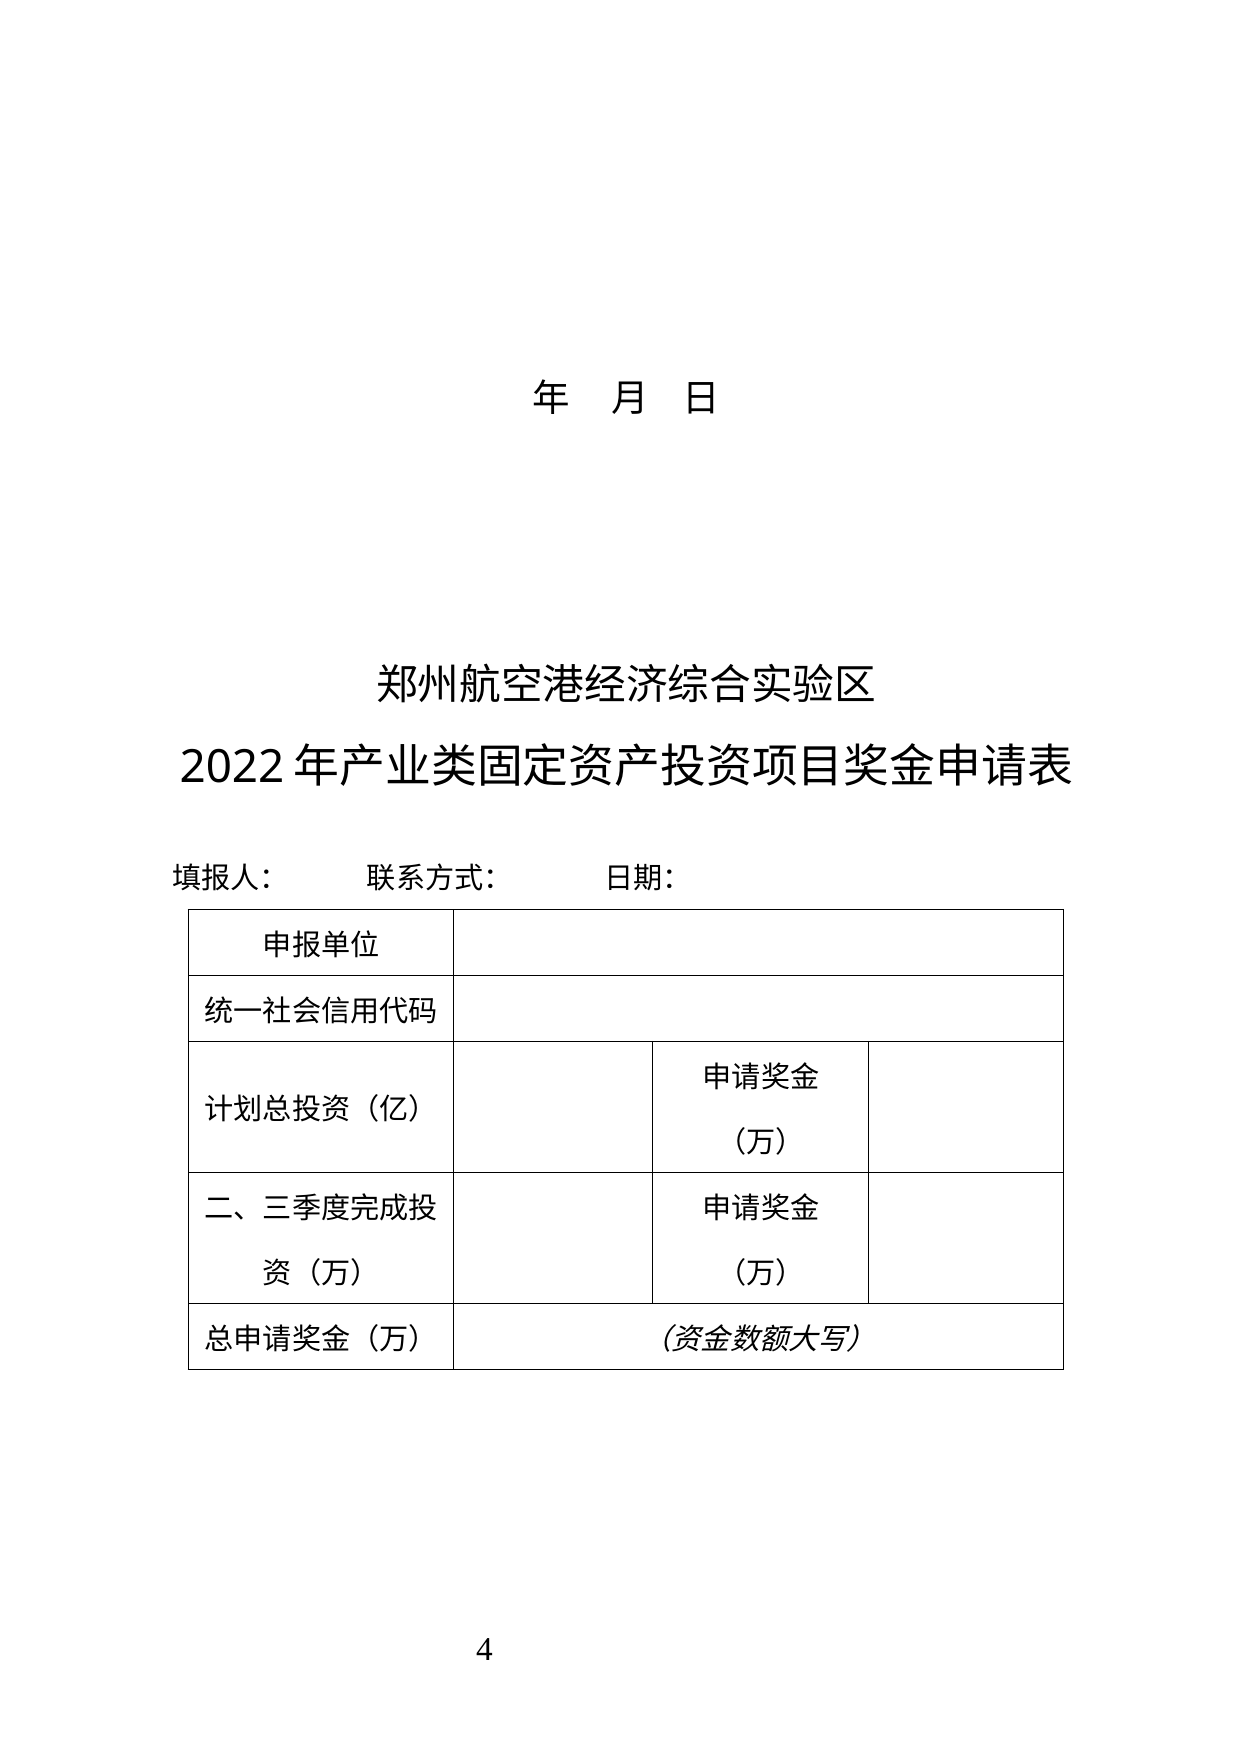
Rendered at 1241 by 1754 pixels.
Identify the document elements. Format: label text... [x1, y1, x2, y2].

table_cell [869, 1042, 1063, 1172]
table_cell [454, 1173, 652, 1303]
text 年 月 日 [165, 363, 1087, 428]
table_cell （资金数额大写） [454, 1304, 1063, 1369]
table_header [454, 910, 1063, 975]
table_cell 二、三季度完成投资（万） [189, 1173, 453, 1303]
table_cell 申请奖金（万） [653, 1042, 868, 1172]
table_cell [869, 1173, 1063, 1303]
table_cell 总申请奖金（万） [189, 1304, 453, 1369]
table_cell 统一社会信用代码 [189, 976, 453, 1041]
table_cell [454, 976, 1063, 1041]
text 2022年产业类固定资产投资项目奖金申请表 [165, 714, 1087, 811]
table_cell [454, 1042, 652, 1172]
text 填报人： 联系方式： 日期： [165, 844, 1087, 909]
table_header 申报单位 [189, 910, 453, 975]
table_cell 申请奖金（万） [653, 1173, 868, 1303]
table_cell 计划总投资（亿） [189, 1042, 453, 1172]
text 郑州航空港经济综合实验区 [165, 649, 1087, 714]
